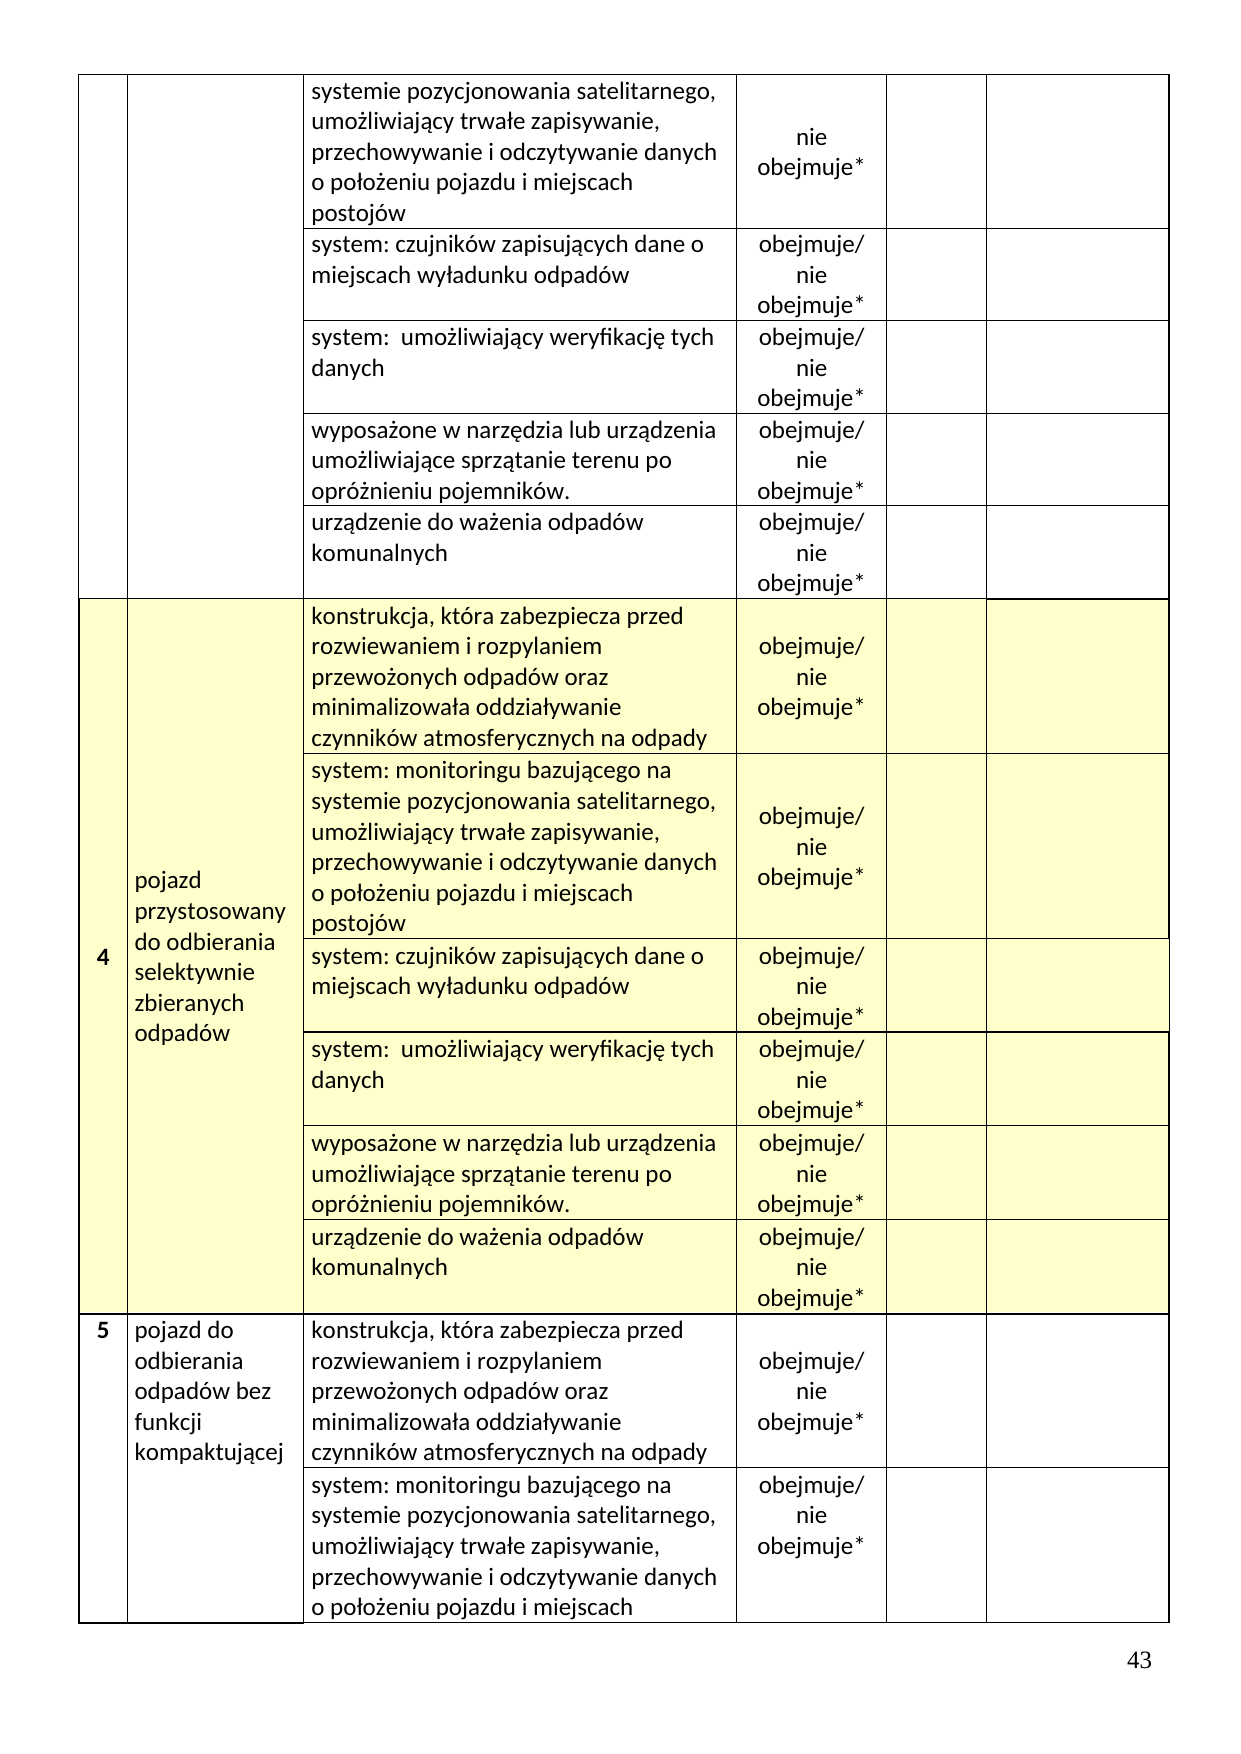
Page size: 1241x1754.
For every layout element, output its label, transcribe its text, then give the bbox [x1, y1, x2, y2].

table_cell obejmuje/ nie obejmuje* [737, 506, 886, 598]
table_cell [987, 600, 1168, 753]
table_cell [987, 75, 1168, 227]
table_cell 5 [80, 1315, 127, 1622]
table_cell urządzenie do ważenia odpadów komunalnych [304, 506, 736, 598]
table_cell [887, 1468, 986, 1622]
table_cell [887, 229, 986, 320]
table_cell obejmuje/ nie obejmuje* [737, 599, 886, 753]
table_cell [304, 75, 736, 227]
table_cell system: umożliwiający weryfikację tych danych [304, 321, 736, 413]
table_cell wyposażone w narzędzia lub urządzenia umożliwiające sprzątanie terenu po opróżnieniu pojemników. [304, 1126, 736, 1219]
table_cell pojazd przystosowany do odbierania selektywnie zbieranych odpadów [128, 599, 303, 1312]
table_cell obejmuje/ nie obejmuje* [737, 754, 886, 938]
table_cell [887, 75, 986, 227]
table_cell [987, 1033, 1168, 1125]
table_cell obejmuje/ nie obejmuje* [737, 939, 886, 1031]
table_cell obejmuje/ nie obejmuje* [737, 321, 886, 413]
table_cell [887, 754, 986, 938]
table_cell [987, 1468, 1168, 1622]
table_cell [887, 506, 986, 598]
table_cell wyposażone w narzędzia lub urządzenia umożliwiające sprzątanie terenu po opróżnieniu pojemników. [304, 414, 736, 505]
table_cell obejmuje/ nie obejmuje* [737, 1126, 886, 1219]
table_cell system: umożliwiający weryfikację tych danych [304, 1033, 736, 1125]
table_cell [887, 939, 986, 1031]
table_cell [887, 414, 986, 505]
table_cell konstrukcja, która zabezpiecza przed rozwiewaniem i rozpylaniem przewożonych odpadów oraz minimalizowała oddziaływanie czynników atmosferycznych na odpady [304, 1315, 736, 1467]
table_cell [887, 1315, 986, 1467]
table_cell [987, 321, 1168, 413]
table_cell obejmuje/ nie obejmuje* [737, 1033, 886, 1125]
table_cell obejmuje/ nie obejmuje* [737, 229, 886, 320]
table_cell [887, 321, 986, 413]
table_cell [737, 75, 886, 227]
table_cell obejmuje/ nie obejmuje* [737, 414, 886, 505]
table_cell pojazd do odbierania odpadów bez funkcji kompaktującej [128, 1315, 303, 1622]
table_cell [987, 506, 1168, 598]
table_cell [887, 599, 986, 753]
table_cell system: czujników zapisujących dane o miejscach wyładunku odpadów [304, 229, 736, 320]
table_cell [887, 1033, 986, 1125]
table_cell urządzenie do ważenia odpadów komunalnych [304, 1220, 736, 1312]
table_cell 4 [80, 599, 127, 1312]
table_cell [737, 1468, 886, 1622]
table_cell [987, 414, 1168, 505]
table_cell [887, 1220, 986, 1312]
table_cell obejmuje/ nie obejmuje* [737, 1315, 886, 1467]
table_cell [987, 939, 1169, 1031]
table_cell [987, 1315, 1168, 1467]
table_cell [887, 1126, 986, 1219]
table_cell [987, 754, 1168, 938]
table_cell [987, 229, 1168, 320]
table_cell system: czujników zapisujących dane o miejscach wyładunku odpadów [304, 939, 736, 1031]
table_cell [987, 1220, 1168, 1312]
table_cell konstrukcja, która zabezpiecza przed rozwiewaniem i rozpylaniem przewożonych odpadów oraz minimalizowała oddziaływanie czynników atmosferycznych na odpady [304, 599, 736, 753]
table_cell obejmuje/ nie obejmuje* [737, 1220, 886, 1312]
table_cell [304, 1468, 736, 1622]
table_cell [987, 1126, 1168, 1219]
